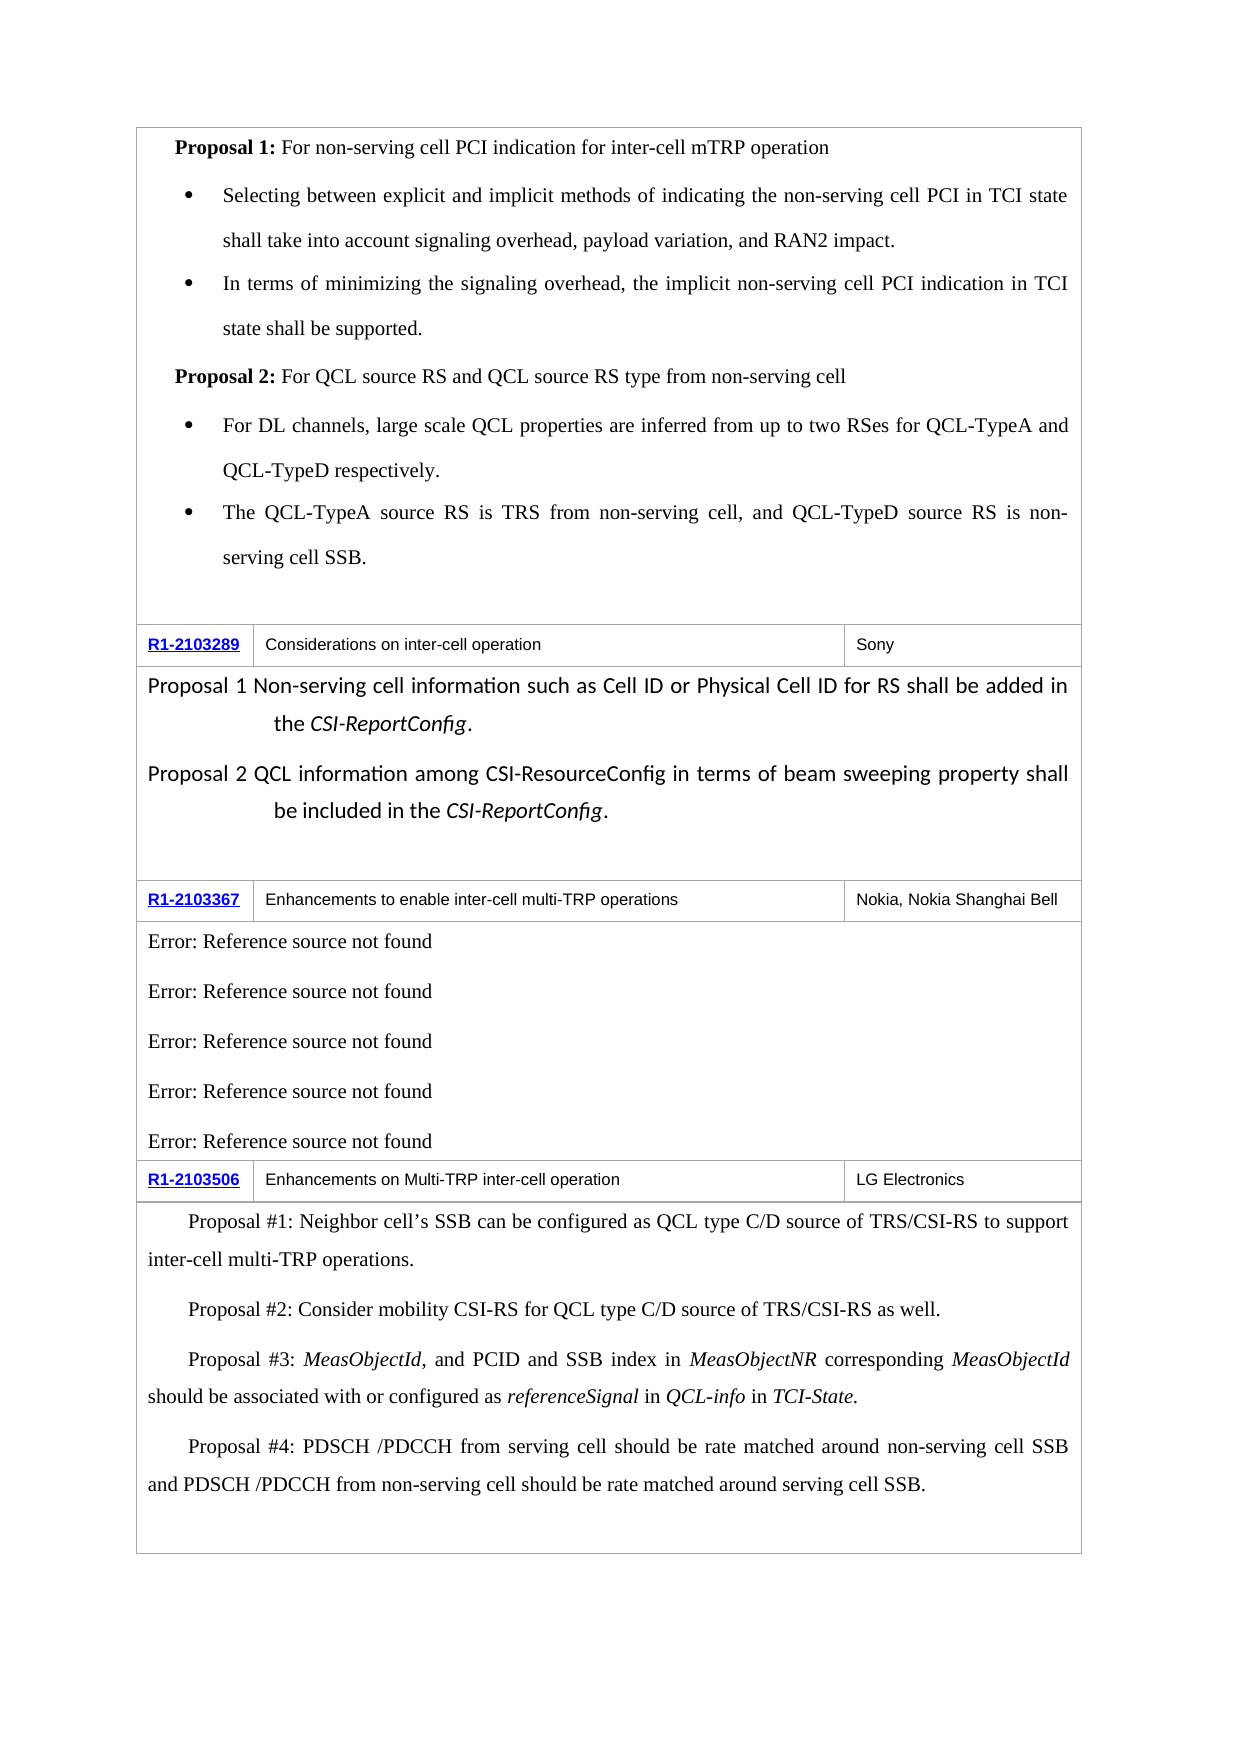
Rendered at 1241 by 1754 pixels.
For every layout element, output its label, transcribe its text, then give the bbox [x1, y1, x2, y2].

table_cell Proposal 1: For non-serving cell PCI indication for inter-cell mTRP operation Selecting between explicit and implicit methods of indicating the non-serving cell PCI in TCI state shall take into account signaling overhead, payload variation, and RAN2 impact. In terms of minimizing the signaling overhead, the implicit non-serving cell PCI indication in TCI state shall be supported. Proposal 2: For QCL source RS and QCL source RS type from non-serving cell For DL channels, large scale QCL properties are inferred from up to two RSes for QCL-TypeA and QCL-TypeD respectively. The QCL-TypeA source RS is TRS from non-serving cell, and QCL-TypeD source RS is non-serving cell SSB. [137, 128, 1081, 624]
table_cell Sony [845, 625, 1081, 666]
table_cell R1-2103289 [137, 625, 253, 666]
table_cell LG Electronics [845, 1161, 1081, 1201]
table_cell Proposal 1 Non-serving cell information such as Cell ID or Physical Cell ID for RS shall be added in the CSI-ReportConfig. Proposal 2 QCL information among CSI-ResourceConfig in terms of beam sweeping property shall be included in the CSI-ReportConfig. [137, 667, 1081, 879]
table_cell R1-2103506 [137, 1161, 253, 1201]
table_cell Nokia, Nokia Shanghai Bell [845, 881, 1081, 921]
table_cell Proposal #1: Neighbor cell’s SSB can be configured as QCL type C/D source of TRS/CSI-RS to support inter-cell multi-TRP operations. Proposal #2: Consider mobility CSI-RS for QCL type C/D source of TRS/CSI-RS as well. Proposal #3: MeasObjectId, and PCID and SSB index in MeasObjectNR corresponding MeasObjectId should be associated with or configured as referenceSignal in QCL-info in TCI-State. Proposal #4: PDSCH /PDCCH from serving cell should be rate matched around non-serving cell SSB and PDSCH /PDCCH from non-serving cell should be rate matched around serving cell SSB. [137, 1203, 1081, 1552]
table_cell R1-2103367 [137, 881, 253, 921]
table_cell Proposal 1: To configure SSB as non-serving cell RS, indicate the associated cell (PCI) and SSB-index for the SSB in the referenceSignal parameter (Option 1). Proposal 2: To configure NZP-CSI-RS resource as non-serving cell RS, configure the RS with a QCL source RS that is associated with a non-serving cell. Proposal 3: For L1 SSB based beam measurements and reporting, enhance the CSI-SSB-ResourceSet IE to associate set of SSBs with a cell-specific identifier (PCI). Proposal 4 : For non-serving cell CSI-RS measurements, configure the NZP-CSI-RS with a QCL source RS that is associated with a non-serving cell identifier. Proposal 5: For inter-cell multi-DCI based multi-TRP support, the CORESETs of non-serving cell are pooled under the same CORESETPoolIndex. [137, 922, 1081, 1160]
table_cell Considerations on inter-cell operation [254, 625, 844, 666]
table_cell Enhancements on Multi-TRP inter-cell operation [254, 1161, 844, 1201]
table_cell Enhancements to enable inter-cell multi-TRP operations [254, 881, 844, 921]
